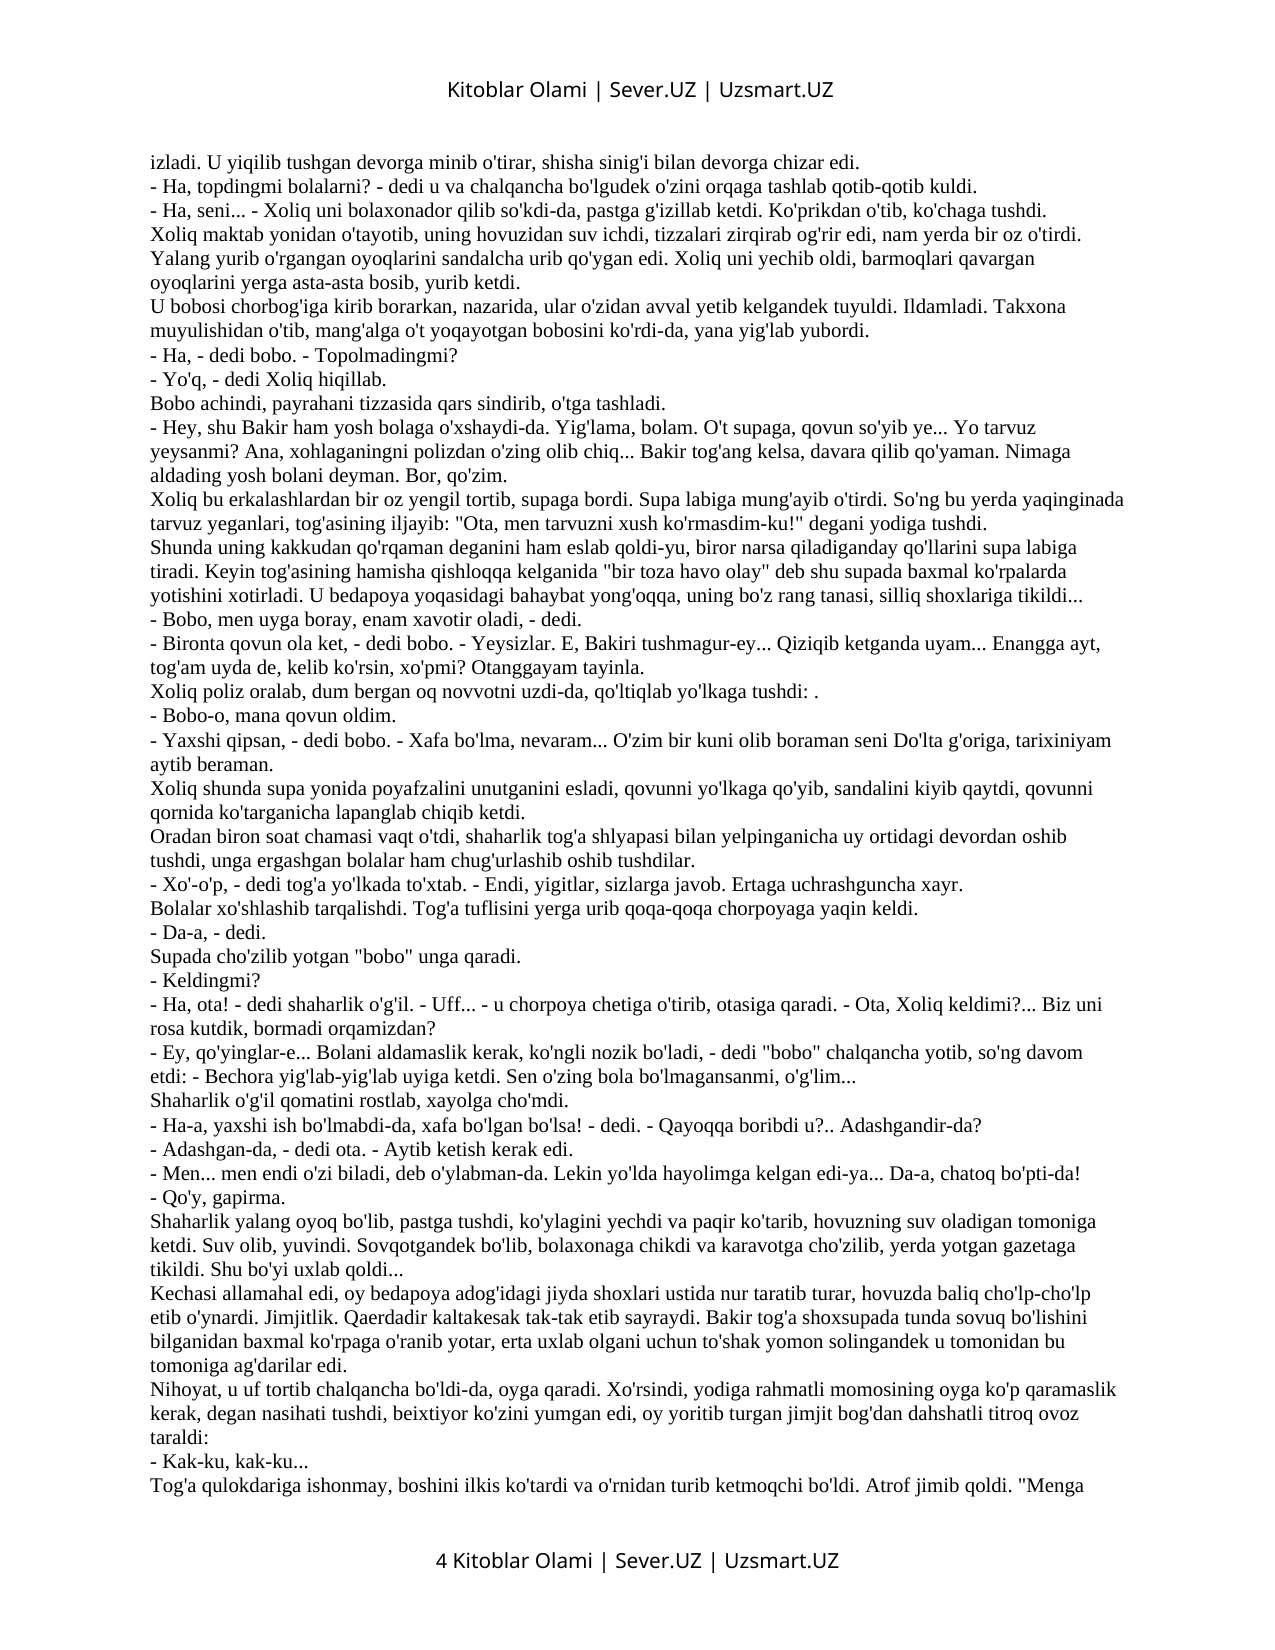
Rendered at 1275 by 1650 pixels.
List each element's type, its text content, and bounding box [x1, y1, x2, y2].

text - Ha, - dedi bobo. - Topolmadingmi? [150, 342, 1125, 367]
text Shaharlik o'g'il qomatini rostlab, xayolga cho'mdi. [150, 1088, 1125, 1112]
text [150, 150, 1125, 174]
text - Ha-a, yaxshi ish bo'lmabdi-da, xafa bo'lgan bo'lsa! - dedi. - Qayoqqa boribdi u?.. Adashgandir-da? [150, 1112, 1125, 1137]
text - Yaxshi qipsan, - dedi bobo. - Xafa bo'lma, nevaram... O'zim bir kuni olib boraman seni Do'lta g'origa, tarixiniyam aytib beraman. [150, 727, 1125, 776]
text - Men... men endi o'zi biladi, deb o'ylabman-da. Lekin yo'lda hayolimga kelgan edi-ya... Da-a, chatoq bo'pti-da! [150, 1161, 1125, 1185]
text Shaharlik yalang oyoq bo'lib, pastga tushdi, ko'ylagini yechdi va paqir ko'tarib, hovuzning suv oladigan tomoniga ketdi. Suv olib, yuvindi. Sovqotgandek bo'lib, bolaxonaga chikdi va karavotga cho'zilib, yerda yotgan gazetaga tikildi. Shu bo'yi uxlab qoldi... [150, 1209, 1125, 1281]
text - Keldingmi? [150, 968, 1125, 992]
text Nihoyat, u uf tortib chalqancha bo'ldi-da, oyga qaradi. Xo'rsindi, yodiga rahmatli momosining oyga ko'p qaramaslik kerak, degan nasihati tushdi, beixtiyor ko'zini yumgan edi, oy yoritib turgan jimjit bog'dan dahshatli titroq ovoz taraldi: [150, 1377, 1125, 1449]
text - Xo'-o'p, - dedi tog'a yo'lkada to'xtab. - Endi, yigitlar, sizlarga javob. Ertaga uchrashguncha xayr. [150, 872, 1125, 896]
text - Hey, shu Bakir ham yosh bolaga o'xshaydi-da. Yig'lama, bolam. O't supaga, qovun so'yib ye... Yo tarvuz yeysanmi? Ana, xohlaganingni polizdan o'zing olib chiq... Bakir tog'ang kelsa, davara qilib qo'yaman. Nimaga aldading yosh bolani deyman. Bor, qo'zim. [150, 415, 1125, 487]
text - Bironta qovun ola ket, - dedi bobo. - Yeysizlar. E, Bakiri tushmagur-ey... Qiziqib ketganda uyam... Enangga ayt, tog'am uyda de, kelib ko'rsin, xo'pmi? Otanggayam tayinla. [150, 631, 1125, 679]
text Xoliq maktab yonidan o'tayotib, uning hovuzidan suv ichdi, tizzalari zirqirab og'rir edi, nam yerda bir oz o'tirdi. Yalang yurib o'rgangan oyoqlarini sandalcha urib qo'ygan edi. Xoliq uni yechib oldi, barmoqlari qavargan oyoqlarini yerga asta-asta bosib, yurib ketdi. [150, 222, 1125, 294]
text Xoliq bu erkalashlardan bir oz yengil tortib, supaga bordi. Supa labiga mung'ayib o'tirdi. So'ng bu yerda yaqinginada tarvuz yeganlari, tog'asining iljayib: "Ota, men tarvuzni xush ko'rmasdim-ku!" degani yodiga tushdi. [150, 487, 1125, 535]
text Supada cho'zilib yotgan "bobo" unga qaradi. [150, 944, 1125, 968]
text Xoliq poliz oralab, dum bergan oq novvotni uzdi-da, qo'ltiqlab yo'lkaga tushdi: . [150, 679, 1125, 703]
text Bobo achindi, payrahani tizzasida qars sindirib, o'tga tashladi. [150, 391, 1125, 415]
text - Qo'y, gapirma. [150, 1185, 1125, 1209]
text Xoliq shunda supa yonida poyafzalini unutganini esladi, qovunni yo'lkaga qo'yib, sandalini kiyib qaytdi, qovunni qornida ko'targanicha lapanglab chiqib ketdi. [150, 776, 1125, 824]
text - Ey, qo'yinglar-e... Bolani aldamaslik kerak, ko'ngli nozik bo'ladi, - dedi "bobo" chalqancha yotib, so'ng davom etdi: - Bechora yig'lab-yig'lab uyiga ketdi. Sen o'zing bola bo'lmagansanmi, o'g'lim... [150, 1040, 1125, 1088]
text U bobosi chorbog'iga kirib borarkan, nazarida, ular o'zidan avval yetib kelgandek tuyuldi. Ildamladi. Takxona muyulishidan o'tib, mang'alga o't yoqayotgan bobosini ko'rdi-da, yana yig'lab yubordi. [150, 294, 1125, 342]
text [150, 1473, 1125, 1497]
text - Bobo-o, mana qovun oldim. [150, 703, 1125, 727]
text - Ha, ota! - dedi shaharlik o'g'il. - Uff... - u chorpoya chetiga o'tirib, otasiga qaradi. - Ota, Xoliq keldimi?... Biz uni rosa kutdik, bormadi orqamizdan? [150, 992, 1125, 1040]
text Oradan biron soat chamasi vaqt o'tdi, shaharlik tog'a shlyapasi bilan yelpinganicha uy ortidagi devordan oshib tushdi, unga ergashgan bolalar ham chug'urlashib oshib tushdilar. [150, 824, 1125, 872]
text - Bobo, men uyga boray, enam xavotir oladi, - dedi. [150, 607, 1125, 631]
text - Ha, seni... - Xoliq uni bolaxonador qilib so'kdi-da, pastga g'izillab ketdi. Ko'prikdan o'tib, ko'chaga tushdi. [150, 198, 1125, 222]
text - Yo'q, - dedi Xoliq hiqillab. [150, 367, 1125, 391]
text - Adashgan-da, - dedi ota. - Aytib ketish kerak edi. [150, 1137, 1125, 1161]
text - Ha, topdingmi bolalarni? - dedi u va chalqancha bo'lgudek o'zini orqaga tashlab qotib-qotib kuldi. [150, 174, 1125, 198]
text Shunda uning kakkudan qo'rqaman deganini ham eslab qoldi-yu, biror narsa qiladiganday qo'llarini supa labiga tiradi. Keyin tog'asining hamisha qishloqqa kelganida "bir toza havo olay" deb shu supada baxmal ko'rpalarda yotishini xotirladi. U bedapoya yoqasidagi bahaybat yong'oqqa, uning bo'z rang tanasi, silliq shoxlariga tikildi... [150, 535, 1125, 607]
text Kechasi allamahal edi, oy bedapoya adog'idagi jiyda shoxlari ustida nur taratib turar, hovuzda baliq cho'lp-cho'lp etib o'ynardi. Jimjitlik. Qaerdadir kaltakesak tak-tak etib sayraydi. Bakir tog'a shoxsupada tunda sovuq bo'lishini bilganidan baxmal ko'rpaga o'ranib yotar, erta uxlab olgani uchun to'shak yomon solingandek u tomonidan bu tomoniga ag'darilar edi. [150, 1281, 1125, 1377]
text Bolalar xo'shlashib tarqalishdi. Tog'a tuflisini yerga urib qoqa-qoqa chorpoyaga yaqin keldi. [150, 896, 1125, 920]
text - Kak-ku, kak-ku... [150, 1449, 1125, 1473]
text - Da-a, - dedi. [150, 920, 1125, 944]
